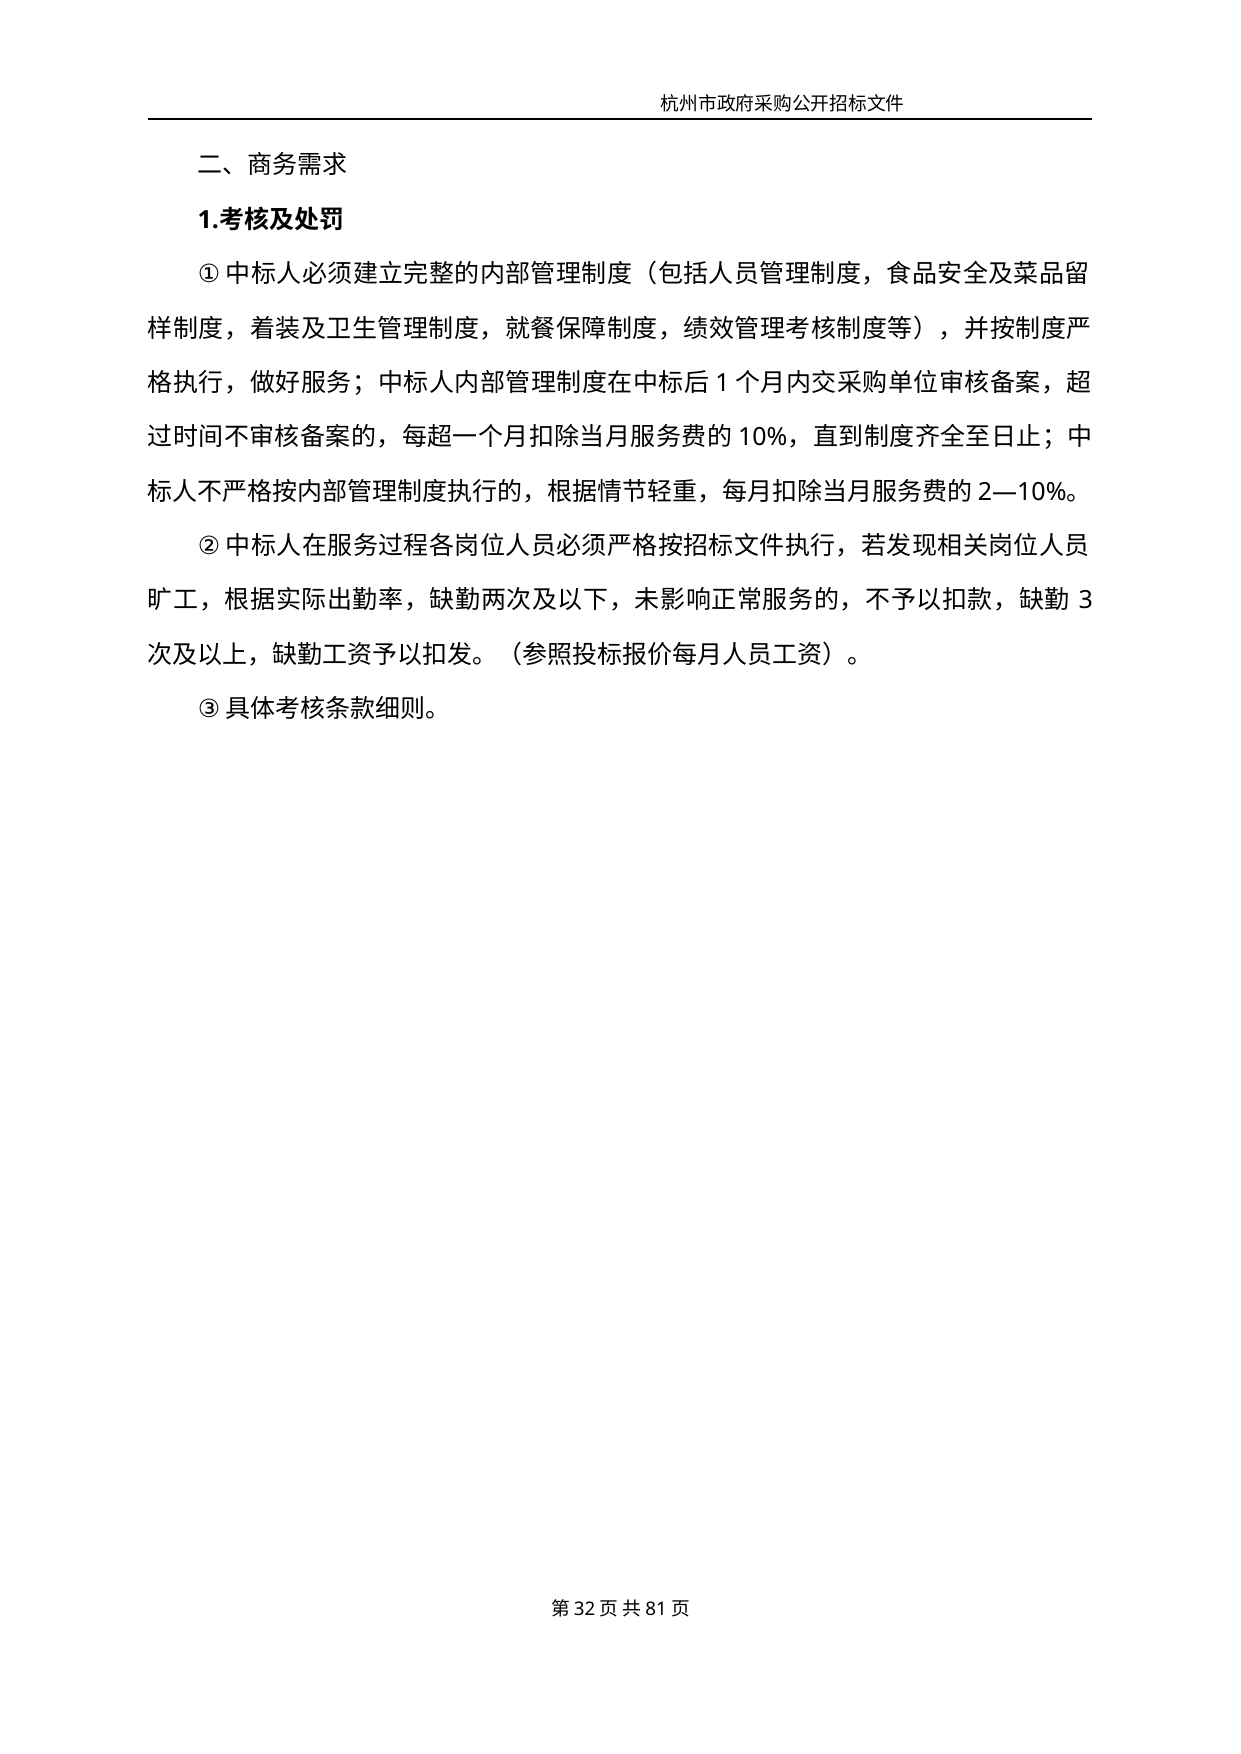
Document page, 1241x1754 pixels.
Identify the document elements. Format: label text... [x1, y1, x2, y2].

text ①中标人必须建立完整的内部管理制度（包括人员管理制度，食品安全及菜品留样制度，着装及卫生管理制度，就餐保障制度，绩效管理考核制度等），并按制度严格执行，做好服务；中标人内部管理制度在中标后1个月内交采购单位审核备案，超过时间不审核备案的，每超一个月扣除当月服务费的10%，直到制度齐全至日止；中标人不严格按内部管理制度执行的，根据情节轻重，每月扣除当月服务费的2—10%。 [148, 254, 1092, 507]
text ②中标人在服务过程各岗位人员必须严格按招标文件执行，若发现相关岗位人员旷工，根据实际出勤率，缺勤两次及以下，未影响正常服务的，不予以扣款，缺勤3次及以上，缺勤工资予以扣发。（参照投标报价每月人员工资）。 [148, 526, 1092, 671]
text 1.考核及处罚 [148, 199, 1092, 236]
text 二、商务需求 [148, 145, 1092, 181]
text ③具体考核条款细则。 [148, 689, 1092, 725]
